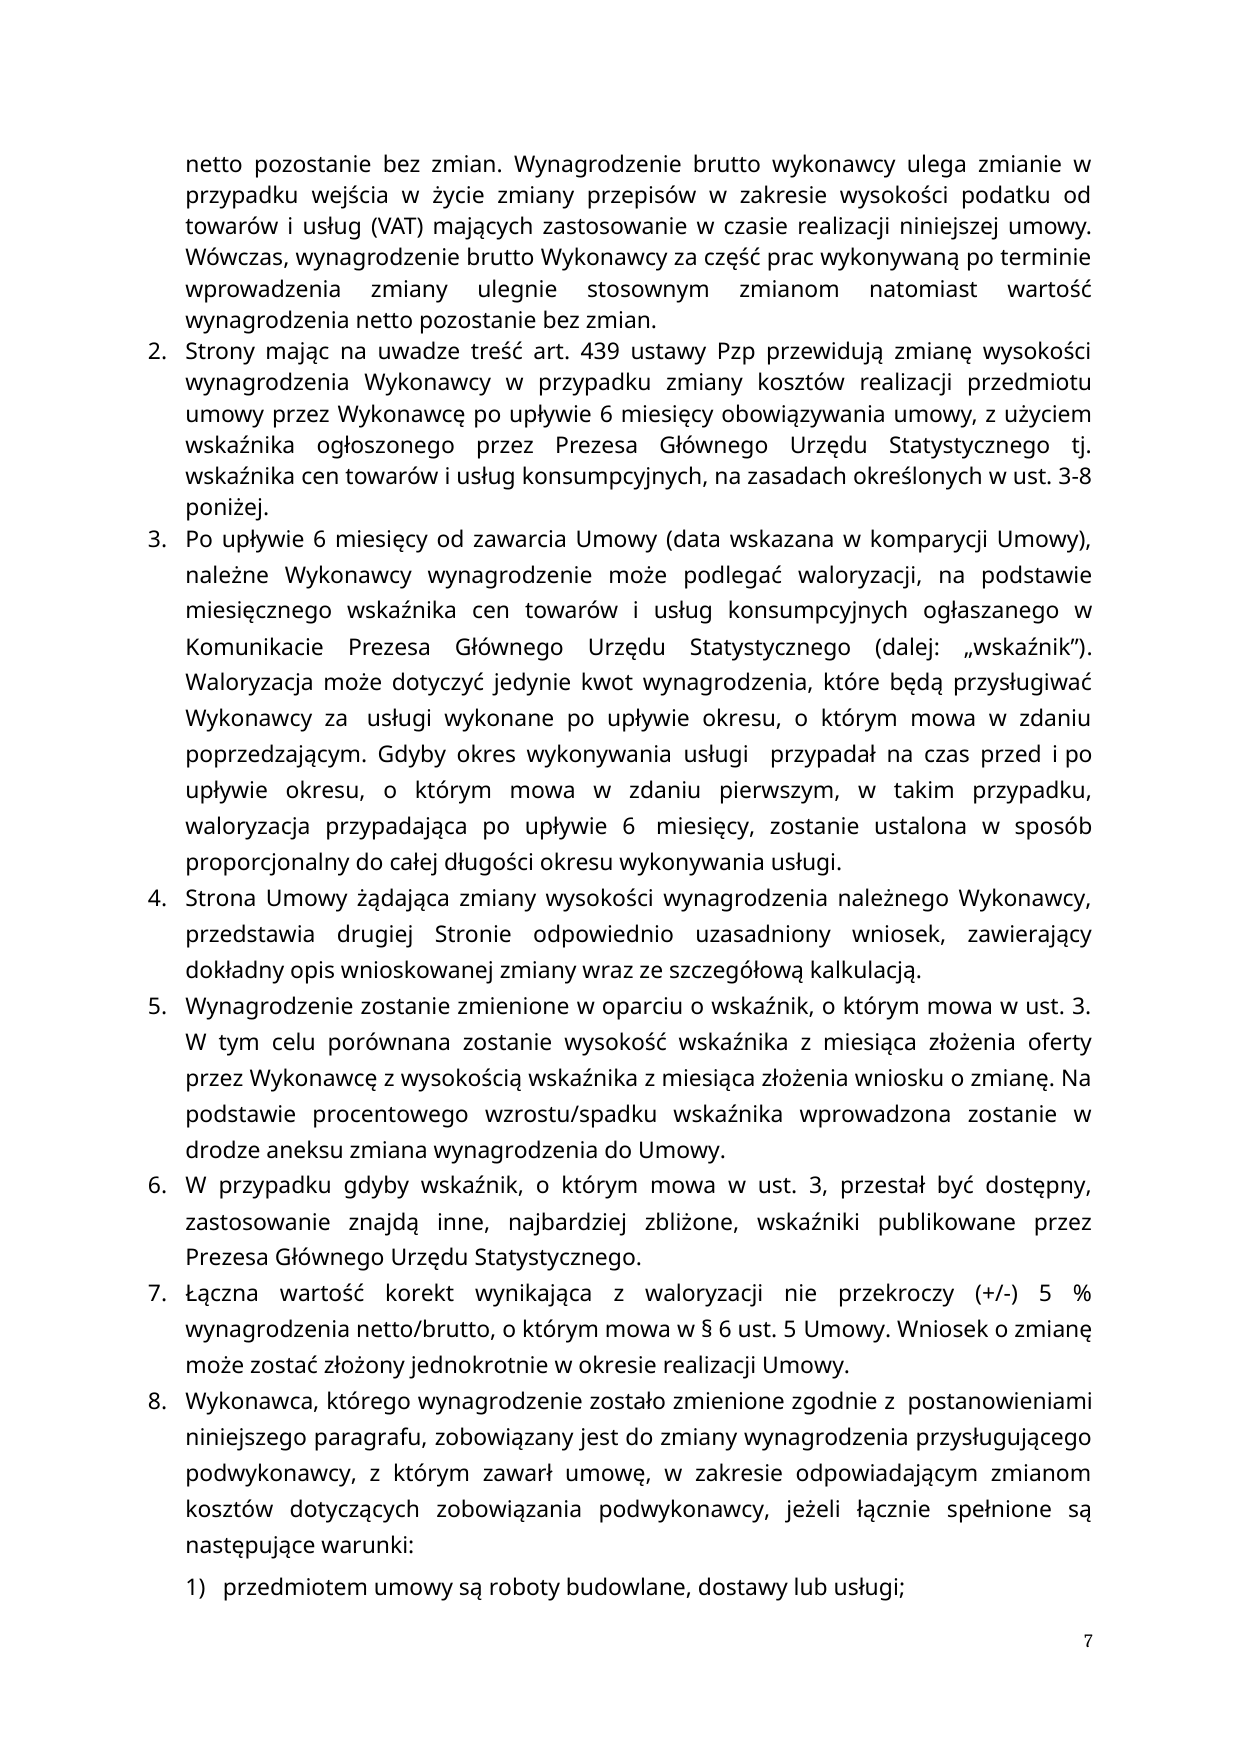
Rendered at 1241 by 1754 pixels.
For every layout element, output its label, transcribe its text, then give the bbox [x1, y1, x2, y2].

list Po upływie 6 miesięcy od zawarcia Umowy (data wskazana w komparycji Umowy), należne Wykonawcy wynagrodzenie może podlegać waloryzacji, na podstawie miesięcznego wskaźnika cen towarów i usług konsumpcyjnych ogłaszanego w Komunikacie Prezesa Głównego Urzędu Statystycznego (dalej: „wskaźnik”). Waloryzacja może dotyczyć jedynie kwot wynagrodzenia, które będą przysługiwać Wykonawcy za usługi wykonane po upływie okresu, o którym mowa w zdaniu poprzedzającym. Gdyby okres wykonywania usługi przypadał na czas przed i po upływie okresu, o którym mowa w zdaniu pierwszym, w takim przypadku, waloryzacja przypadająca po upływie 6 miesięcy, zostanie ustalona w sposób proporcjonalny do całej długości okresu wykonywania usługi. [148, 554, 1093, 908]
list Łączna wartość korekt wynikająca z waloryzacji nie przekroczy (+/-) 5 % wynagrodzenia netto/brutto, o którym mowa w § 6 ust. 5 Umowy. Wniosek o zmianę może zostać złożony jednokrotnie w okresie realizacji Umowy. [148, 1308, 1093, 1412]
list Wykonawca, którego wynagrodzenie zostało zmienione zgodnie z postanowieniami niniejszego paragrafu, zobowiązany jest do zmiany wynagrodzenia przysługującego podwykonawcy, z którym zawarł umowę, w zakresie odpowiadającym zmianom kosztów dotyczących zobowiązania podwykonawcy, jeżeli łącznie spełnione są następujące warunki: [148, 1416, 1093, 1591]
list W przypadku gdyby wskaźnik, o którym mowa w ust. 3, przestał być dostępny, zastosowanie znajdą inne, najbardziej zbliżone, wskaźniki publikowane przez Prezesa Głównego Urzędu Statystycznego. [148, 1201, 1093, 1304]
list Wynagrodzenie zostanie zmienione w oparciu o wskaźnik, o którym mowa w ust. 3. W tym celu porównana zostanie wysokość wskaźnika z miesiąca złożenia oferty przez Wykonawcę z wysokością wskaźnika z miesiąca złożenia wniosku o zmianę. Na podstawie procentowego wzrostu/spadku wskaźnika wprowadzona zostanie w drodze aneksu zmiana wynagrodzenia do Umowy. [148, 1021, 1093, 1196]
list Strony mając na uwadze treść art. 439 ustawy Pzp przewidują zmianę wysokości wynagrodzenia Wykonawcy w przypadku zmiany kosztów realizacji przedmiotu umowy przez Wykonawcę po upływie 6 miesięcy obowiązywania umowy, z użyciem wskaźnika ogłoszonego przez Prezesa Głównego Urzędu Statystycznego tj. wskaźnika cen towarów i usług konsumpcyjnych, na zasadach określonych w ust. 3-8 poniżej. [148, 366, 1093, 554]
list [148, 148, 1093, 366]
list Strona Umowy żądająca zmiany wysokości wynagrodzenia należnego Wykonawcy, przedstawia drugiej Stronie odpowiednio uzasadniony wniosek, zawierający dokładny opis wnioskowanej zmiany wraz ze szczegółową kalkulacją. [148, 913, 1093, 1016]
